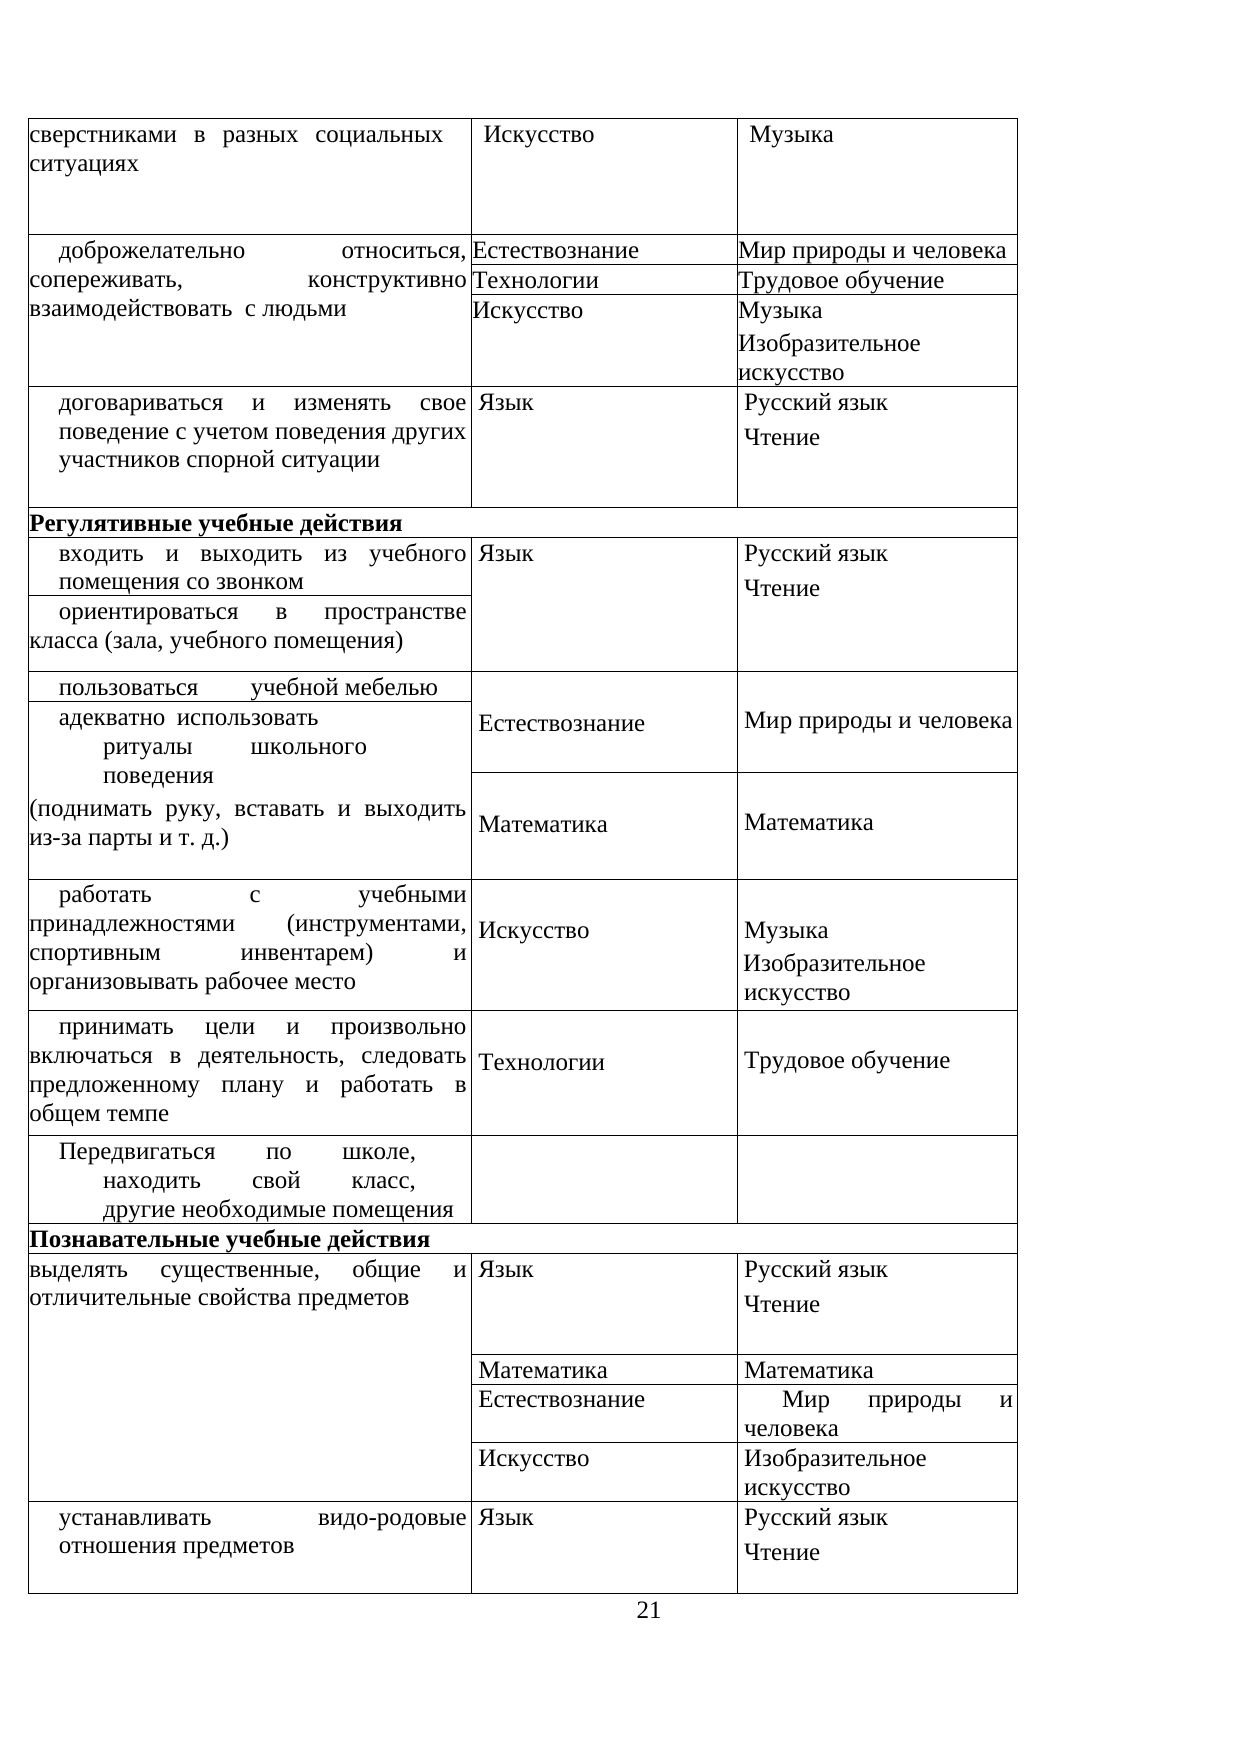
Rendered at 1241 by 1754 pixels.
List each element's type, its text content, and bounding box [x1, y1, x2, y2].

table_cell Искусство [472, 1443, 737, 1501]
table_cell Трудовое обучение [738, 1011, 1017, 1135]
table_cell Музыка Изобразительное искусство [738, 295, 1017, 386]
table_cell Мир природы и человека [738, 235, 1017, 264]
table_cell Математика [738, 773, 1017, 878]
table_cell Русский язык Чтение [738, 387, 1017, 507]
table_cell выделять существенные, общие и отличительные свойства предметов [29, 1254, 471, 1501]
table_cell Язык [472, 1254, 737, 1354]
table_cell Русский язык Чтение [738, 1502, 1017, 1593]
table_cell Естествознание [472, 672, 737, 772]
table_cell пользоваться учебной мебелью [29, 672, 471, 701]
table_cell Регулятивные учебные действия [29, 508, 1017, 537]
table_cell Естествознание [472, 1385, 737, 1442]
table_cell Искусство [472, 295, 737, 386]
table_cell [29, 119, 471, 234]
table_cell Язык [472, 538, 737, 671]
table_cell ориентироваться в пространстве класса (зала, учебного помещения) [29, 596, 471, 671]
table_cell Мир природы и человека [738, 1385, 1017, 1442]
table_cell работать с учебными принадлежностями (инструментами, спортивным инвентарем) и организовывать рабочее место [29, 880, 471, 1010]
table_cell Язык [472, 1502, 737, 1593]
table_cell принимать цели и произвольно включаться в деятельность, следовать предложенному плану и работать в общем темпе [29, 1011, 471, 1135]
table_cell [29, 1502, 471, 1593]
table_cell [472, 1136, 737, 1223]
table_cell Технологии [472, 265, 737, 294]
table_cell Русский язык Чтение [738, 1254, 1017, 1354]
table_cell Математика [472, 1355, 737, 1383]
table_cell Искусство [472, 119, 737, 234]
table_cell Технологии [472, 1011, 737, 1135]
table_cell Мир природы и человека [738, 672, 1017, 772]
table_cell Математика [472, 773, 737, 878]
table_cell Математика [738, 1355, 1017, 1383]
table_cell Музыка [738, 119, 1017, 234]
table_cell Естествознание [472, 235, 737, 264]
table_cell доброжелательно относиться, сопереживать, конструктивно взаимодействовать с людьми [29, 235, 471, 386]
table_cell договариваться и изменять свое поведение с учетом поведения других участников спорной ситуации [29, 387, 471, 507]
table_cell Музыка Изобразительное искусство [738, 880, 1017, 1010]
table_cell Русский язык Чтение [738, 538, 1017, 671]
table_cell адекватно использовать ритуалы школьного поведения (поднимать руку, вставать и выходить из-за парты и т. д.) [29, 702, 471, 878]
table_cell Искусство [472, 880, 737, 1010]
table_cell Язык [472, 387, 737, 507]
table_cell Познавательные учебные действия [29, 1224, 1017, 1253]
table_cell [738, 1136, 1017, 1223]
table_cell входить и выходить из учебного помещения со звонком [29, 538, 471, 595]
table_cell Трудовое обучение [738, 265, 1017, 294]
table_cell Изобразительное искусство [738, 1443, 1017, 1501]
table_cell Передвигаться по школе, находить свой класс, другие необходимые помещения [29, 1136, 471, 1223]
